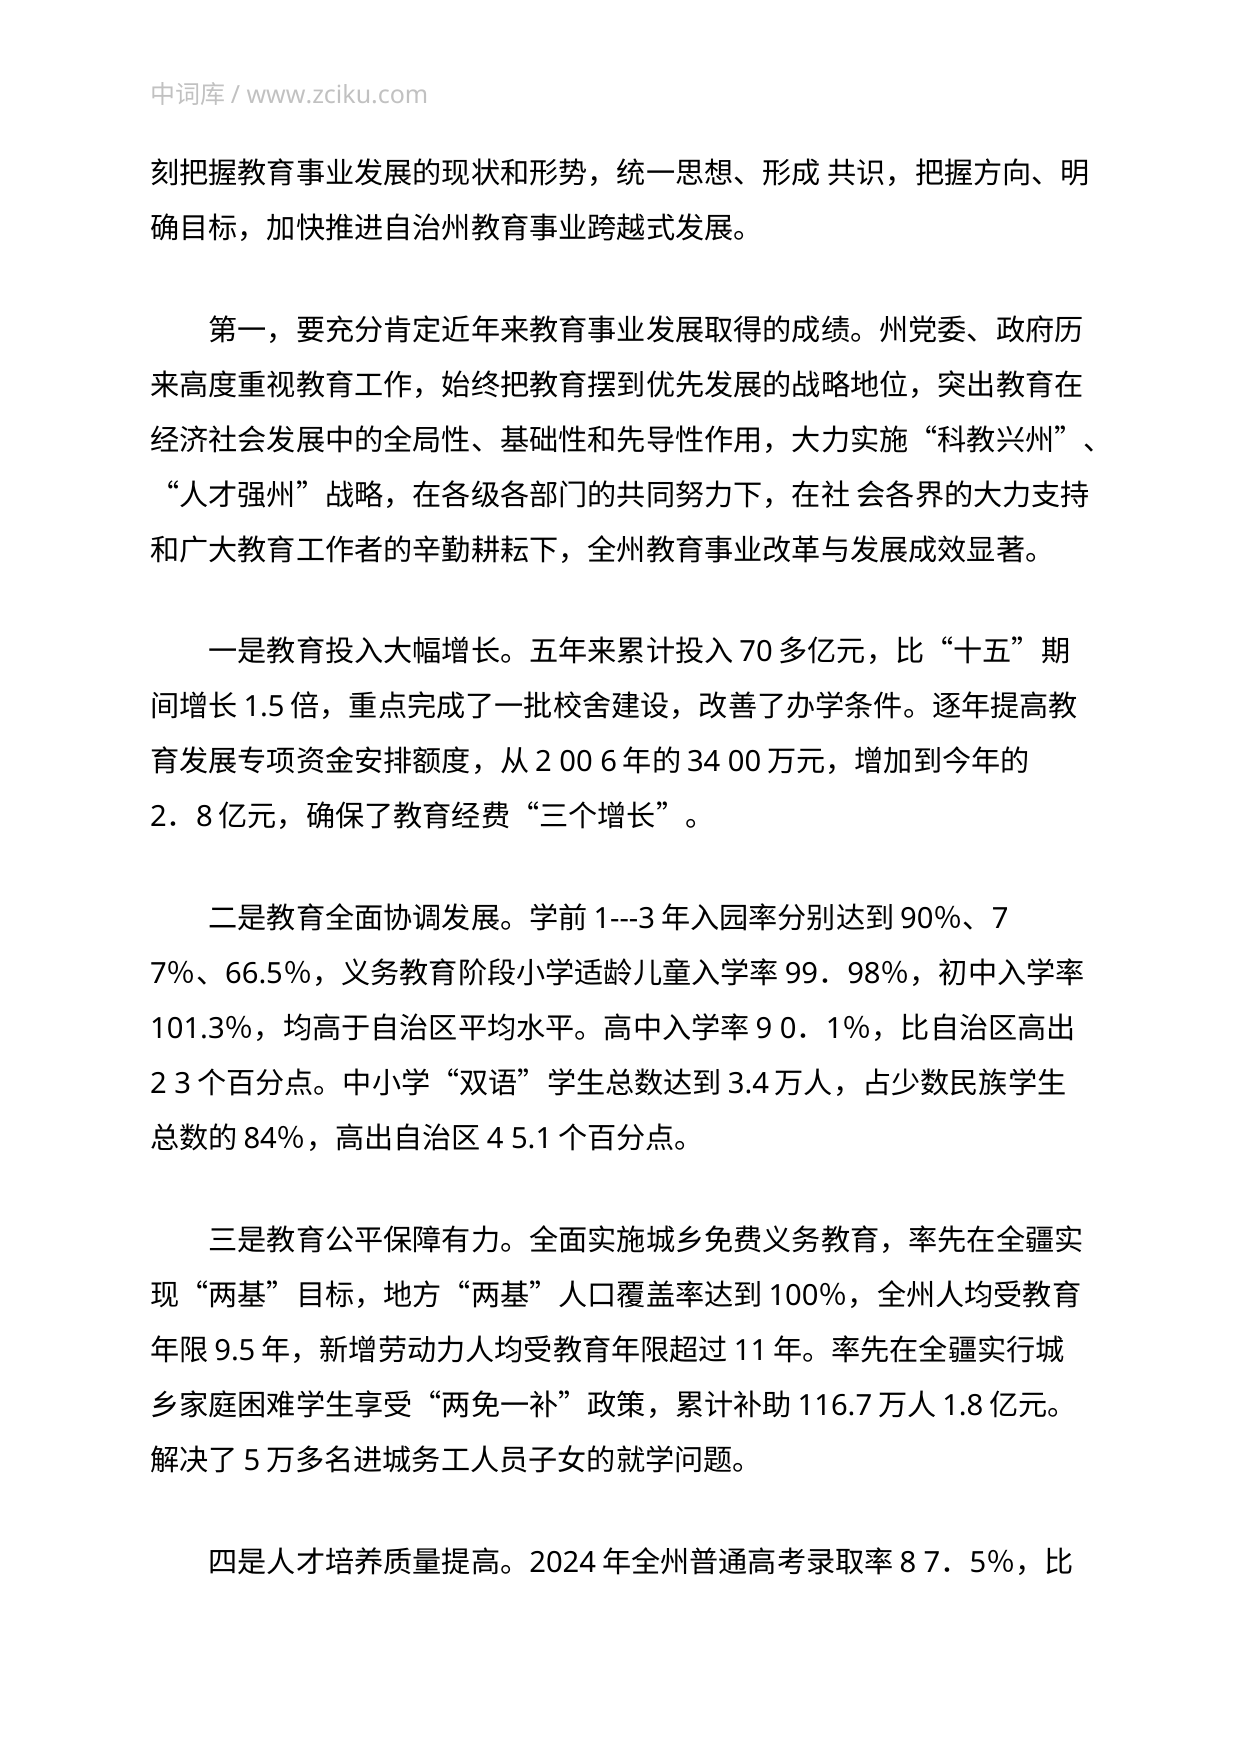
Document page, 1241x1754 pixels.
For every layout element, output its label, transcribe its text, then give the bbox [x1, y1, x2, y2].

text 三是教育公平保障有力。全面实施城乡免费义务教育，率先在全疆实现“两基”目标，地方“两基”人口覆盖率达到100％，全州人均受教育年限9.5年，新增劳动力人均受教育年限超过11年。率先在全疆实行城乡家庭困难学生享受“两免一补”政策，累计补助116.7万人1.8亿元。解决了5万多名进城务工人员子女的就学问题。 [150, 1217, 1090, 1479]
text 第一，要充分肯定近年来教育事业发展取得的成绩。州党委、政府历来高度重视教育工作，始终把教育摆到优先发展的战略地位，突出教育在经济社会发展中的全局性、基础性和先导性作用，大力实施“科教兴州”、“人才强州”战略，在各级各部门的共同努力下，在社 会各界的大力支持和广大教育工作者的辛勤耕耘下，全州教育事业改革与发展成效显著。 [150, 307, 1090, 568]
text 一是教育投入大幅增长。五年来累计投入70多亿元，比“十五”期间增长1.5倍，重点完成了一批校舍建设，改善了办学条件。逐年提高教育发展专项资金安排额度，从2 00 6年的34 00万元，增加到今年的2．8亿元，确保了教育经费“三个增长”。 [150, 628, 1090, 835]
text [150, 150, 1090, 247]
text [150, 1539, 1090, 1581]
text 二是教育全面协调发展。学前1---3年入园率分别达到90％、7 7％、66.5％，义务教育阶段小学适龄儿童入学率99．98％，初中入学率101.3％，均高于自治区平均水平。高中入学率9 0．1％，比自治区高出2 3个百分点。中小学“双语”学生总数达到3.4万人，占少数民族学生总数的84％，高出自治区4 5.1个百分点。 [150, 895, 1090, 1157]
